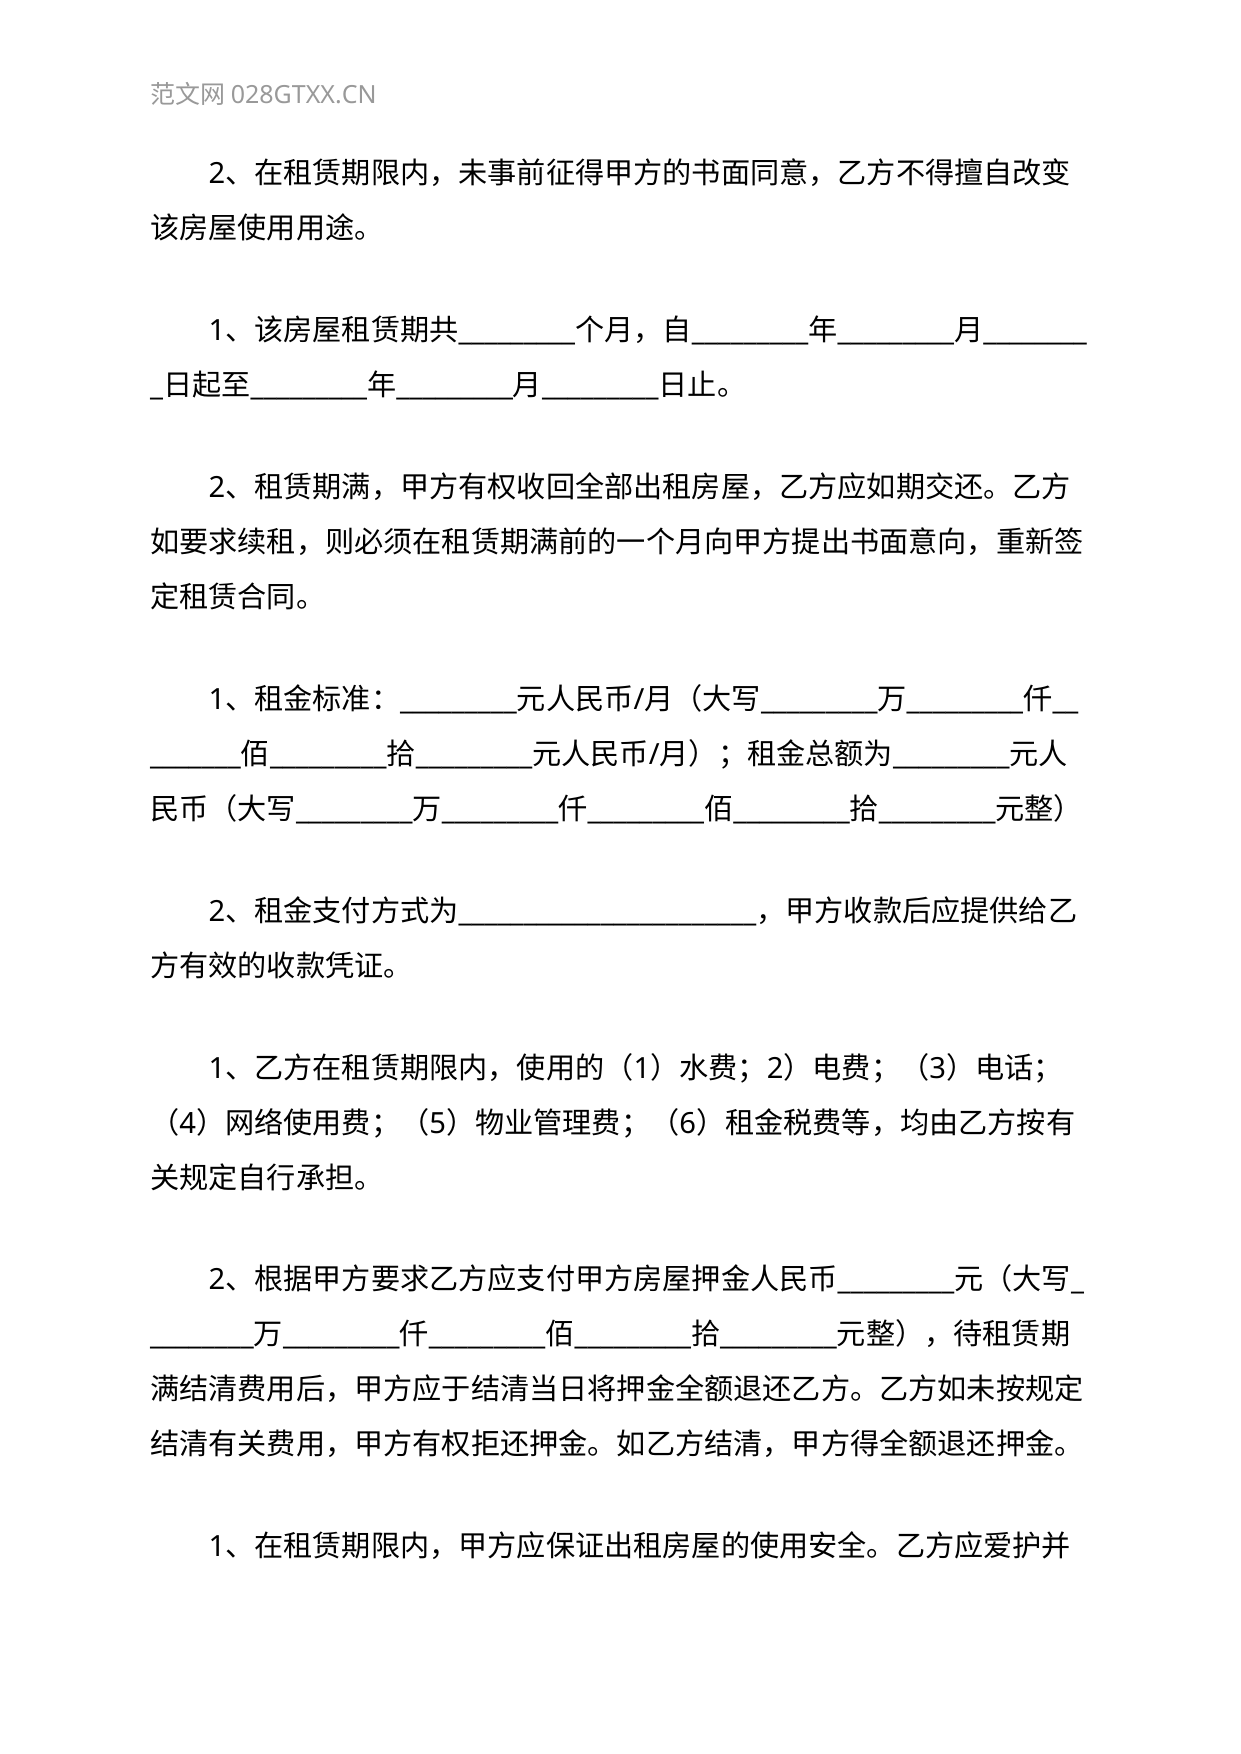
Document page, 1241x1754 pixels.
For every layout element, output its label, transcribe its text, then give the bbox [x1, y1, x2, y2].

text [150, 1523, 1090, 1565]
text 1、乙方在租赁期限内，使用的（1）水费；2）电费；（3）电话；（4）网络使用费；（5）物业管理费；（6）租金税费等，均由乙方按有关规定自行承担。 [150, 1044, 1090, 1196]
text 1、租金标准：_________元人民币/月（大写_________万_________仟_________佰_________拾_________元人民币/月）；租金总额为_________元人民币（大写_________万_________仟_________佰_________拾_________元整） [150, 675, 1090, 828]
text 1、该房屋租赁期共_________个月，自_________年_________月_________日起至_________年_________月_________日止。 [150, 307, 1090, 404]
text 2、根据甲方要求乙方应支付甲方房屋押金人民币_________元（大写_________万_________仟_________佰_________拾_________元整），待租赁期满结清费用后，甲方应于结清当日将押金全额退还乙方。乙方如未按规定结清有关费用，甲方有权拒还押金。如乙方结清，甲方得全额退还押金。 [150, 1256, 1090, 1463]
text 2、在租赁期限内，未事前征得甲方的书面同意，乙方不得擅自改变该房屋使用用途。 [150, 150, 1090, 247]
text 2、租金支付方式为_______________________，甲方收款后应提供给乙方有效的收款凭证。 [150, 887, 1090, 985]
text 2、租赁期满，甲方有权收回全部出租房屋，乙方应如期交还。乙方如要求续租，则必须在租赁期满前的一个月向甲方提出书面意向，重新签定租赁合同。 [150, 464, 1090, 616]
